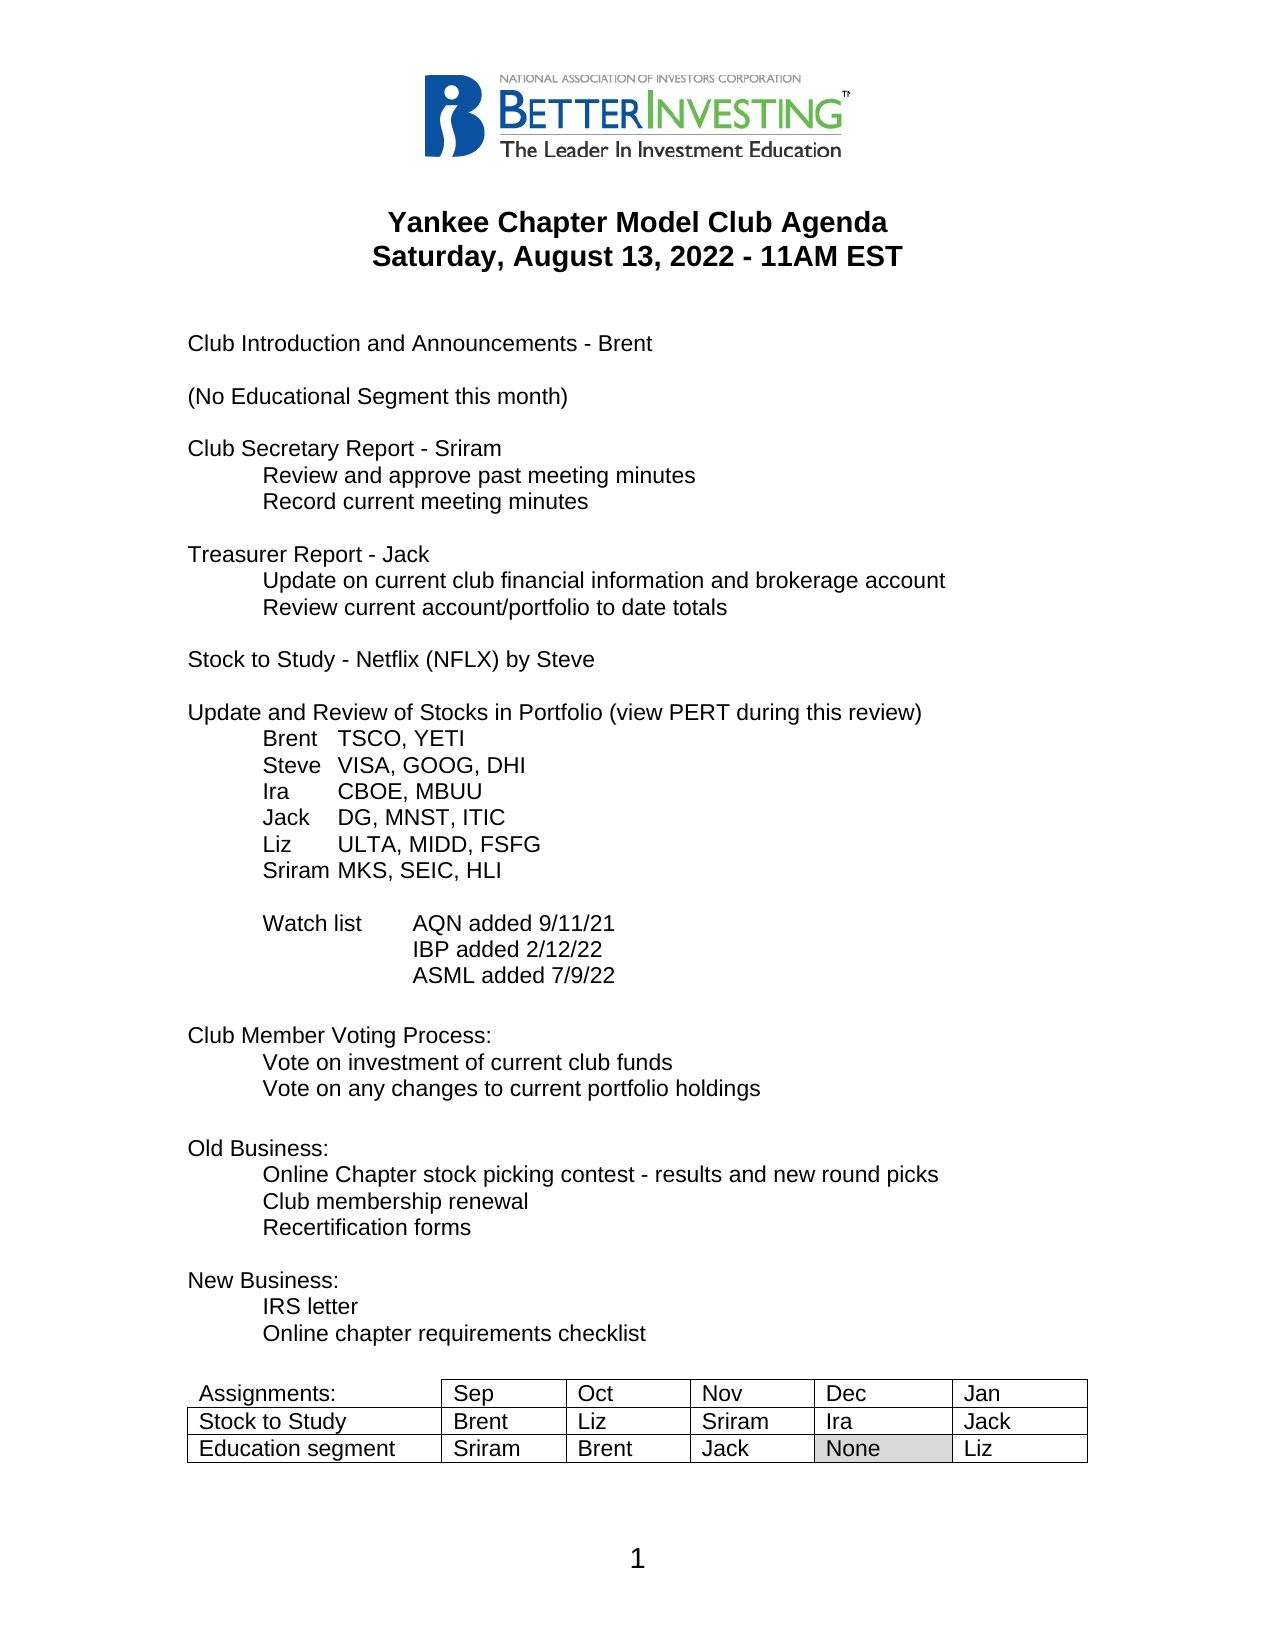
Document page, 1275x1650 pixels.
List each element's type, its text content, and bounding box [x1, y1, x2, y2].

text (No Educational Segment this month) [187, 383, 1087, 409]
table_cell Liz [953, 1435, 1087, 1462]
text Update and Review of Stocks in Portfolio (view PERT during this review) [187, 699, 1087, 725]
table_header Sep [442, 1380, 566, 1407]
table_cell Liz [567, 1408, 690, 1434]
table_header Assignments: [188, 1379, 441, 1407]
text Old Business: [187, 1135, 1087, 1161]
table_cell Sriram [442, 1435, 566, 1462]
table_cell None [815, 1435, 952, 1462]
text Update on current club financial information and brokerage account [187, 567, 1087, 593]
table_cell Brent [567, 1435, 690, 1462]
text IBP added 2/12/22 [187, 936, 1087, 962]
text Watch list AQN added 9/11/21 [187, 910, 1087, 936]
text Brent TSCO, YETI [187, 725, 1087, 752]
text Liz ULTA, MIDD, FSFG [187, 831, 1087, 857]
text Stock to Study - Netflix (NFLX) by Steve [187, 646, 1087, 673]
text Club Secretary Report - Sriram [187, 435, 1087, 462]
table_cell Education segment [188, 1435, 441, 1462]
text Record current meeting minutes [187, 488, 1087, 514]
text Recertification forms [187, 1214, 1087, 1240]
table_header Oct [567, 1380, 690, 1407]
table_header Dec [815, 1380, 952, 1407]
text IRS letter [187, 1293, 1087, 1319]
text Jack DG, MNST, ITIC [187, 804, 1087, 831]
text Club Introduction and Announcements - Brent [187, 330, 1087, 356]
text Sriram MKS, SEIC, HLI [187, 857, 1087, 883]
text Review and approve past meeting minutes [187, 462, 1087, 488]
table_cell Brent [442, 1408, 566, 1434]
text Ira CBOE, MBUU [187, 778, 1087, 804]
text Online chapter requirements checklist [187, 1319, 1087, 1346]
text Saturday, August 13, 2022 - 11AM EST [187, 239, 1087, 272]
text New Business: [187, 1267, 1087, 1293]
table_cell Jack [953, 1408, 1087, 1434]
text Online Chapter stock picking contest - results and new round picks [187, 1161, 1087, 1188]
text Steve VISA, GOOG, DHI [187, 752, 1087, 778]
text Vote on investment of current club funds [187, 1049, 1087, 1075]
text Review current account/portfolio to date totals [187, 593, 1087, 620]
text Treasurer Report - Jack [187, 541, 1087, 567]
table_cell Stock to Study [188, 1408, 441, 1434]
table_cell Ira [815, 1408, 952, 1434]
text Vote on any changes to current portfolio holdings [187, 1075, 1087, 1101]
text Club Member Voting Process: [187, 1022, 1087, 1049]
text Yankee Chapter Model Club Agenda [187, 205, 1087, 239]
text ASML added 7/9/22 [187, 962, 1087, 989]
text Club membership renewal [187, 1188, 1087, 1214]
table_header Jan [953, 1380, 1087, 1407]
table_cell Sriram [691, 1408, 814, 1434]
table_header Nov [691, 1380, 814, 1407]
table_cell Jack [691, 1435, 814, 1462]
picture [425, 75, 851, 157]
